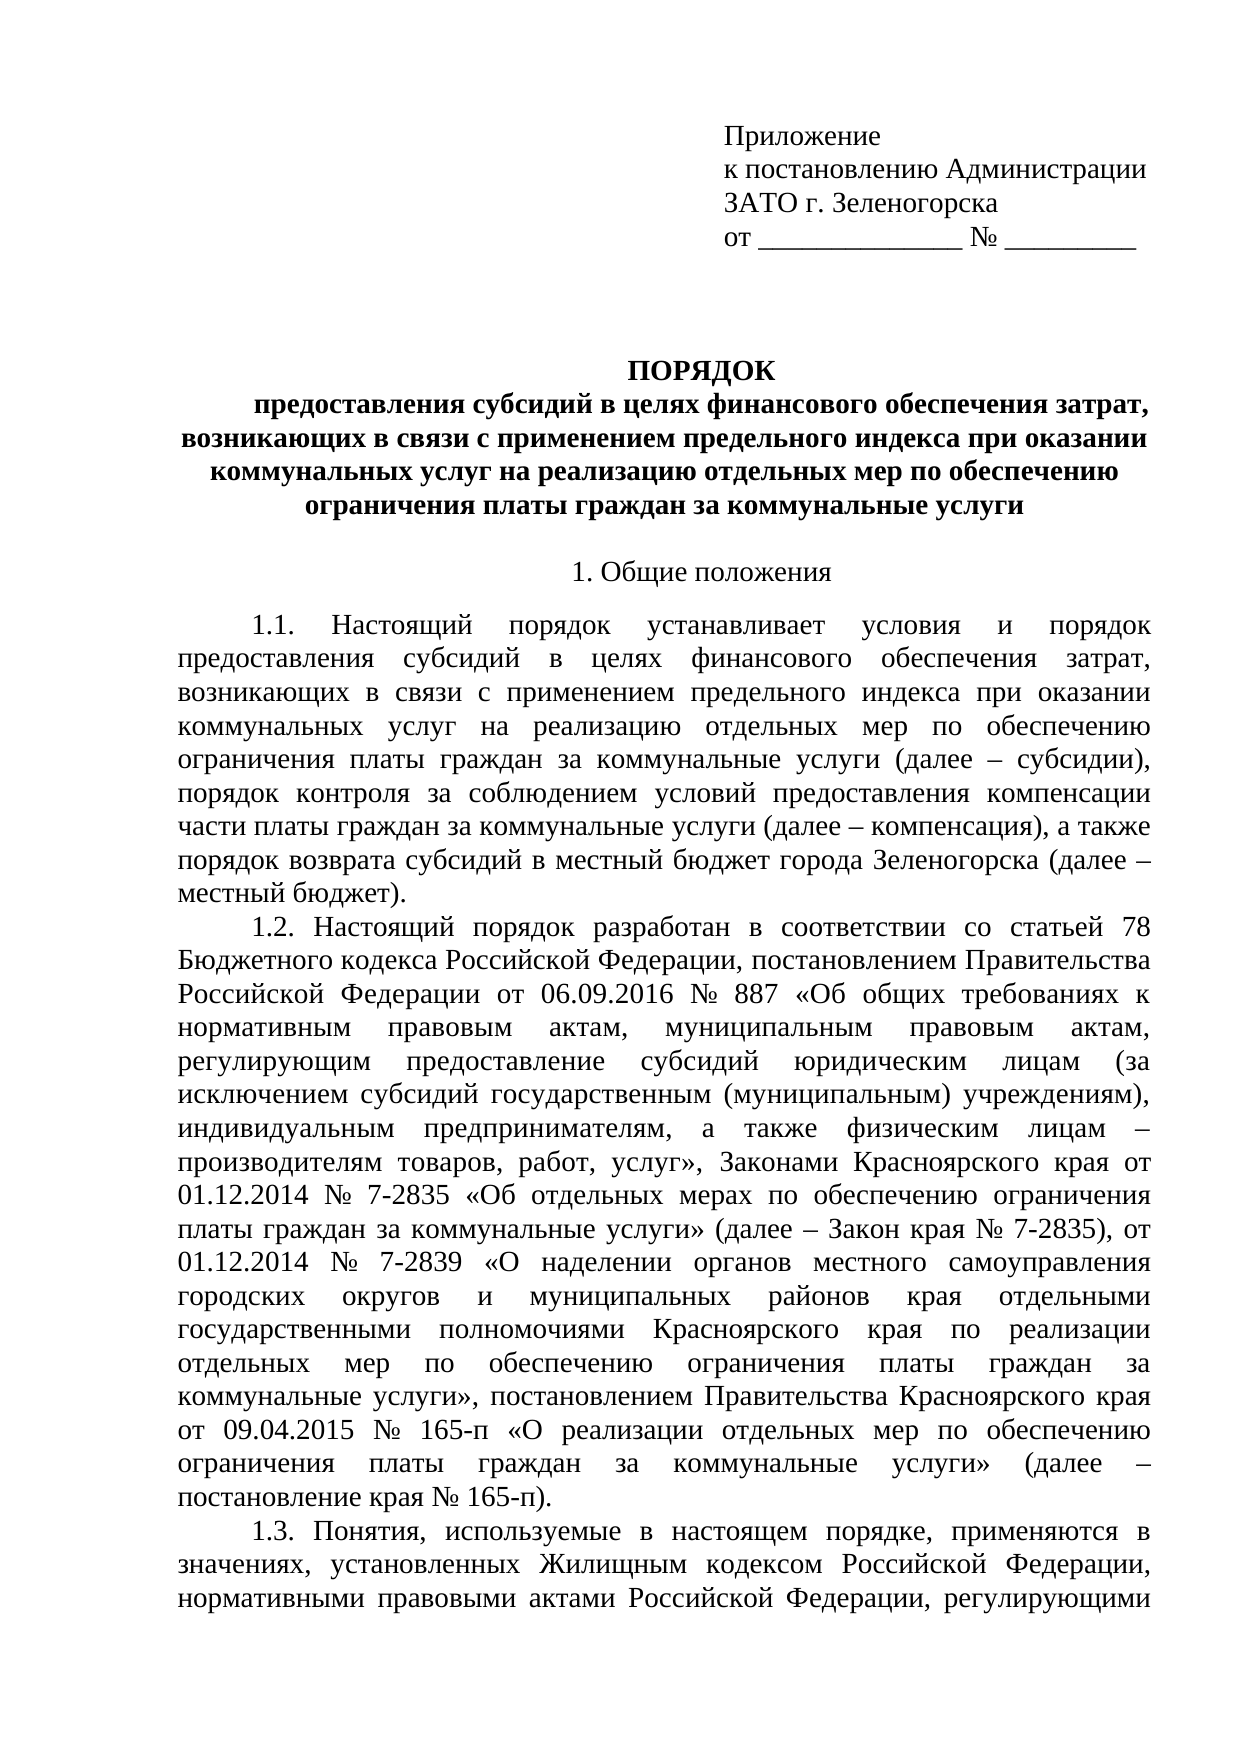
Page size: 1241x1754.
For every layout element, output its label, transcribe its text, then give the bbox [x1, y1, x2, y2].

title ПОРЯДОК [177, 353, 1152, 386]
text 1. Общие положения [177, 554, 1152, 588]
title предоставления субсидий в целях финансового обеспечения затрат, возникающих в связи с применением предельного индекса при оказании коммунальных услуг на реализацию отдельных мер по обеспечению ограничения платы граждан за коммунальные услуги [177, 386, 1152, 521]
text 1.1. Настоящий порядок устанавливает условия и порядок предоставления субсидий в целях финансового обеспечения затрат, возникающих в связи с применением предельного индекса при оказании коммунальных услуг на реализацию отдельных мер по обеспечению ограничения платы граждан за коммунальные услуги (далее – субсидии), порядок контроля за соблюдением условий предоставления компенсации части платы граждан за коммунальные услуги (далее – компенсация), а также порядок возврата субсидий в местный бюджет города Зеленогорска (далее – местный бюджет). [177, 607, 1152, 909]
text 1.2. Настоящий порядок разработан в соответствии со статьей 78 Бюджетного кодекса Российской Федерации, постановлением Правительства Российской Федерации от 06.09.2016 № 887 «Об общих требованиях к нормативным правовым актам, муниципальным правовым актам, регулирующим предоставление субсидий юридическим лицам (за исключением субсидий государственным (муниципальным) учреждениям), индивидуальным предпринимателям, а также физическим лицам – производителям товаров, работ, услуг», Законами Красноярского края от 01.12.2014 № 7-2835 «Об отдельных мерах по обеспечению ограничения платы граждан за коммунальные услуги» (далее – Закон края № 7-2835), от 01.12.2014 № 7-2839 «О наделении органов местного самоуправления городских округов и муниципальных районов края отдельными государственными полномочиями Красноярского края по реализации отдельных мер по обеспечению ограничения платы граждан за коммунальные услуги», постановлением Правительства Красноярского края от 09.04.2015 № 165-п «О реализации отдельных мер по обеспечению ограничения платы граждан за коммунальные услуги» (далее – постановление края № 165-п). [177, 909, 1152, 1513]
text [177, 1513, 1152, 1613]
text от ______________ № _________ [177, 219, 1181, 252]
text ЗАТО г. Зеленогорска [177, 185, 1181, 219]
text к постановлению Администрации [177, 152, 1181, 185]
text Приложение [177, 118, 1181, 152]
